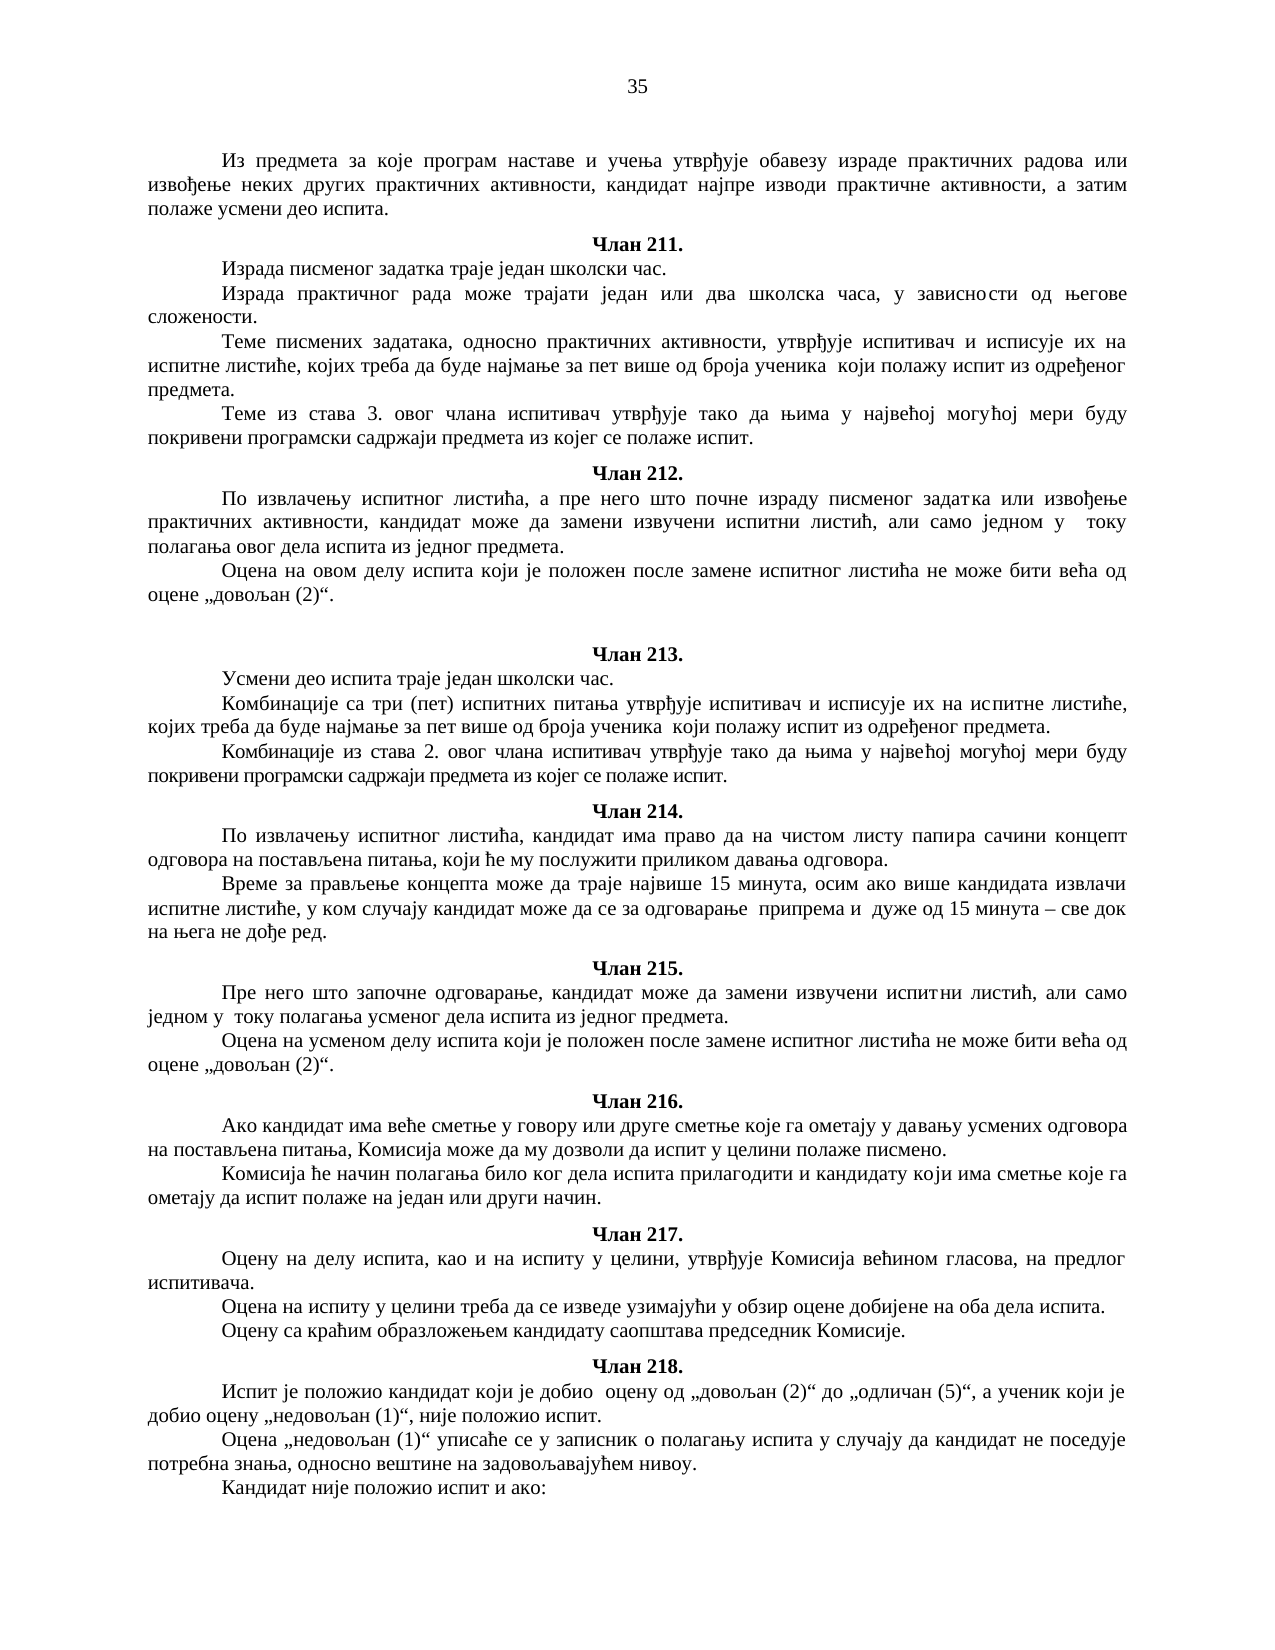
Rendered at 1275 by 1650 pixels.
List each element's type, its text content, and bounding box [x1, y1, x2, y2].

text Комбинације са три (пет) испитних питања утврђује испитивач и исписује их на испитне листиће, којих треба да буде најмање за пет више од броја ученика који полажу испит из одређеног предмета. [148, 690, 1127, 738]
text Оцену на делу испита, као и на испиту у целини, утврђује Комисија већином гласова, на предлог испитивача. [148, 1246, 1127, 1294]
text Члан 213. [148, 642, 1127, 666]
text По извлачењу испитног листића, кандидат има право да на чистом листу папира сачини концепт одговора на постављена питања, који ће му послужити приликом давања одговора. [148, 823, 1127, 871]
text Члан 218. [148, 1354, 1127, 1378]
text Оцена „недовољан (1)“ уписаће се у записник о полагању испита у случају да кандидат не поседује потребна знања, односно вештине на задовољавајућем нивоу. [148, 1427, 1127, 1475]
text Комбинације из става 2. овог члана испитивач утврђује тако да њима у највећој могућој мери буду покривени програмски садржаји предмета из којег се полаже испит. [148, 738, 1127, 787]
text Члан 214. [148, 799, 1127, 823]
text По извлачењу испитног листића, а пре него што почне израду писменог задатка или извођење практичних активности, кандидат може да замени извучени испитни листић, али само једном у току полагања овог дела испита из једног предмета. [148, 485, 1127, 558]
text Члан 217. [148, 1222, 1127, 1246]
text Оцена на овом делу испита који је положен после замене испитног листића не може бити већа од оцене „довољан (2)“. [148, 558, 1127, 606]
text Усмени део испита траје један школски час. [148, 666, 1127, 690]
text Из предмета за које програм наставе и учења утврђује обавезу израде практичних радова или извођење неких других практичних активности, кандидат најпре изводи практичне активности, а затим полаже усмени део испита. [148, 148, 1127, 220]
text Члан 212. [148, 461, 1127, 485]
text Теме писмених задатака, односно практичних активности, утврђује испитивач и исписује их на испитне листиће, којих треба да буде најмање за пет више од броја ученика који полажу испит из одређеног предмета. [148, 328, 1127, 401]
text Пре него што започне одговарање, кандидат може да замени извучени испитни листић, али само једном у току полагања усменог дела испита из једног предмета. [148, 980, 1127, 1028]
text Оцену са краћим образложењем кандидату саопштава председник Комисије. [148, 1318, 1127, 1342]
text Оцена на испиту у целини треба да се изведе узимајући у обзир оцене добијене на оба дела испита. [148, 1294, 1127, 1318]
text Комисија ће начин полагања било ког дела испита прилагодити и кандидату који има сметње које га ометају да испит полаже на један или други начин. [148, 1161, 1127, 1209]
text Време за прављење концепта може да траје највише 15 минута, осим ако више кандидата извлачи испитне листиће, у ком случају кандидат може да се за одговарање припрема и дуже од 15 минута – све док на њега не дође ред. [148, 871, 1127, 943]
text Израда практичног рада може трајати један или два школска часа, у зависности од његове сложености. [148, 280, 1127, 328]
text Члан 216. [148, 1089, 1127, 1113]
text Кандидат није положио испит и ако: [148, 1475, 1127, 1499]
text Израда писменог задатка траје један школски час. [148, 256, 1127, 280]
text Члан 211. [148, 232, 1127, 256]
text Ако кандидат има веће сметње у говору или друге сметње које га ометају у давању усмених одговора на постављена питања, Комисија може да му дозволи да испит у целини полаже писмено. [148, 1113, 1127, 1161]
text Теме из става 3. овог члана испитивач утврђује тако да њима у највећој могућој мери буду покривени програмски садржаји предмета из којег се полаже испит. [148, 401, 1127, 449]
text Члан 215. [148, 956, 1127, 980]
text Оцена на усменом делу испита који је положен после замене испитног листића не може бити већа од оцене „довољан (2)“. [148, 1028, 1127, 1076]
text Испит је положио кандидат који је добио оцену од „довољан (2)“ до „одличан (5)“, а ученик који је добио оцену „недовољан (1)“, није положио испит. [148, 1378, 1127, 1427]
